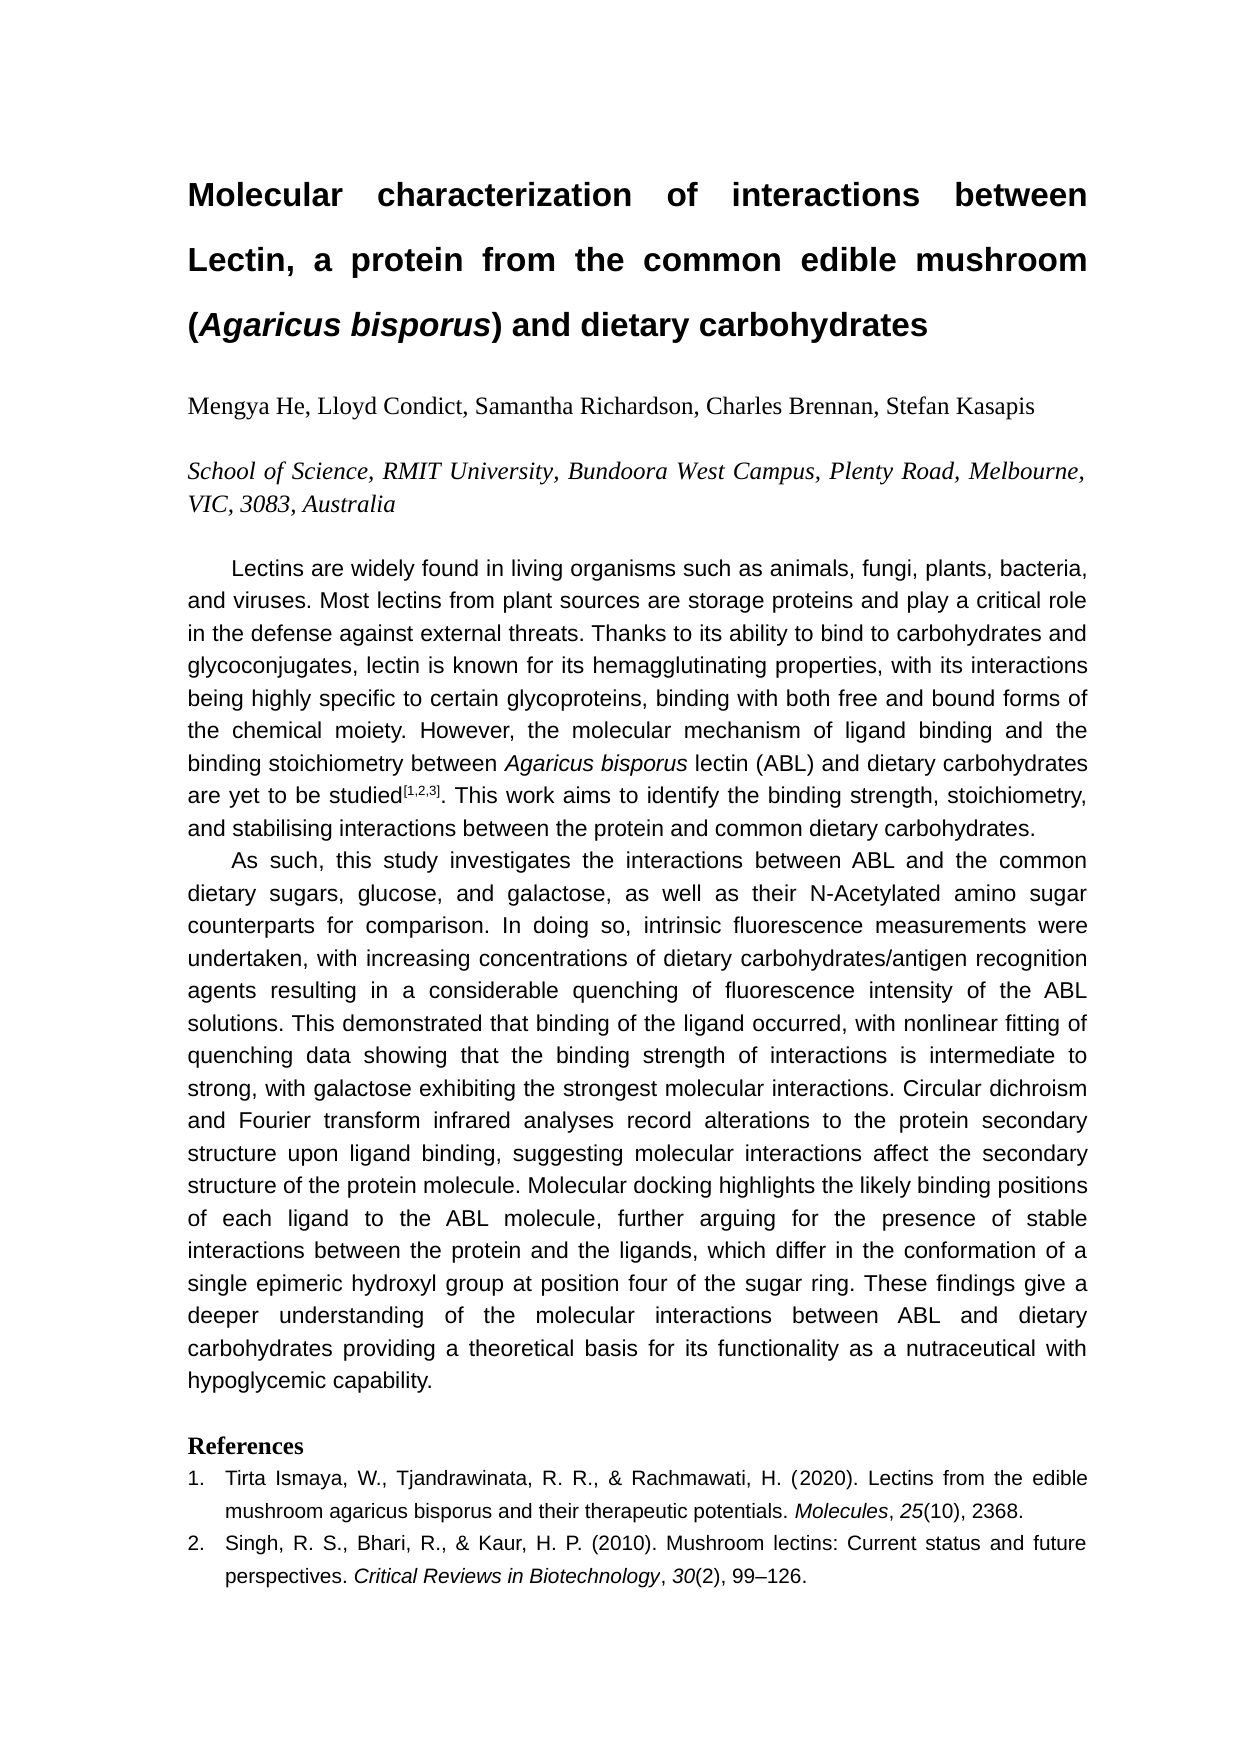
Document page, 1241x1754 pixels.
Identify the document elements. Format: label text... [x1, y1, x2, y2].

text Mengya He, Lloyd Condict, Samantha Richardson, Charles Brennan, Stefan Kasapis [187, 389, 1088, 422]
text School of Science, RMIT University, Bundoora West Campus, Plenty Road, Melbourne, VIC, 3083, Australia [187, 454, 1088, 519]
list Tirta Ismaya, W., Tjandrawinata, R. R., & Rachmawati, H. (2020). Lectins from the edible mushroom agaricus bisporus and their therapeutic potentials. Molecules, 25(10), 2368. [187, 1462, 1088, 1527]
text Lectins are widely found in living organisms such as animals, fungi, plants, bacteria, and viruses. Most lectins from plant sources are storage proteins and play a critical role in the defense against external threats. Thanks to its ability to bind to carbohydrates and glycoconjugates, lectin is known for its hemagglutinating properties, with its interactions being highly specific to certain glycoproteins, binding with both free and bound forms of the chemical moiety. However, the molecular mechanism of ligand binding and the binding stoichiometry between Agaricus bisporus lectin (ABL) and dietary carbohydrates are yet to be studied[1,2,3]. This work aims to identify the binding strength, stoichiometry, and stabilising interactions between the protein and common dietary carbohydrates. [187, 552, 1088, 844]
text References [187, 1429, 1088, 1462]
text Molecular characterization of interactions between Lectin, a protein from the common edible mushroom (Agaricus bisporus) and dietary carbohydrates [187, 162, 1088, 357]
list Singh, R. S., Bhari, R., & Kaur, H. P. (2010). Mushroom lectins: Current status and future perspectives. Critical Reviews in Biotechnology, 30(2), 99–126. [187, 1527, 1088, 1592]
text As such, this study investigates the interactions between ABL and the common dietary sugars, glucose, and galactose, as well as their N-Acetylated amino sugar counterparts for comparison. In doing so, intrinsic fluorescence measurements were undertaken, with increasing concentrations of dietary carbohydrates/antigen recognition agents resulting in a considerable quenching of fluorescence intensity of the ABL solutions. This demonstrated that binding of the ligand occurred, with nonlinear fitting of quenching data showing that the binding strength of interactions is intermediate to strong, with galactose exhibiting the strongest molecular interactions. Circular dichroism and Fourier transform infrared analyses record alterations to the protein secondary structure upon ligand binding, suggesting molecular interactions affect the secondary structure of the protein molecule. Molecular docking highlights the likely binding positions of each ligand to the ABL molecule, further arguing for the presence of stable interactions between the protein and the ligands, which differ in the conformation of a single epimeric hydroxyl group at position four of the sugar ring. These findings give a deeper understanding of the molecular interactions between ABL and dietary carbohydrates providing a theoretical basis for its functionality as a nutraceutical with hypoglycemic capability. [187, 844, 1088, 1397]
